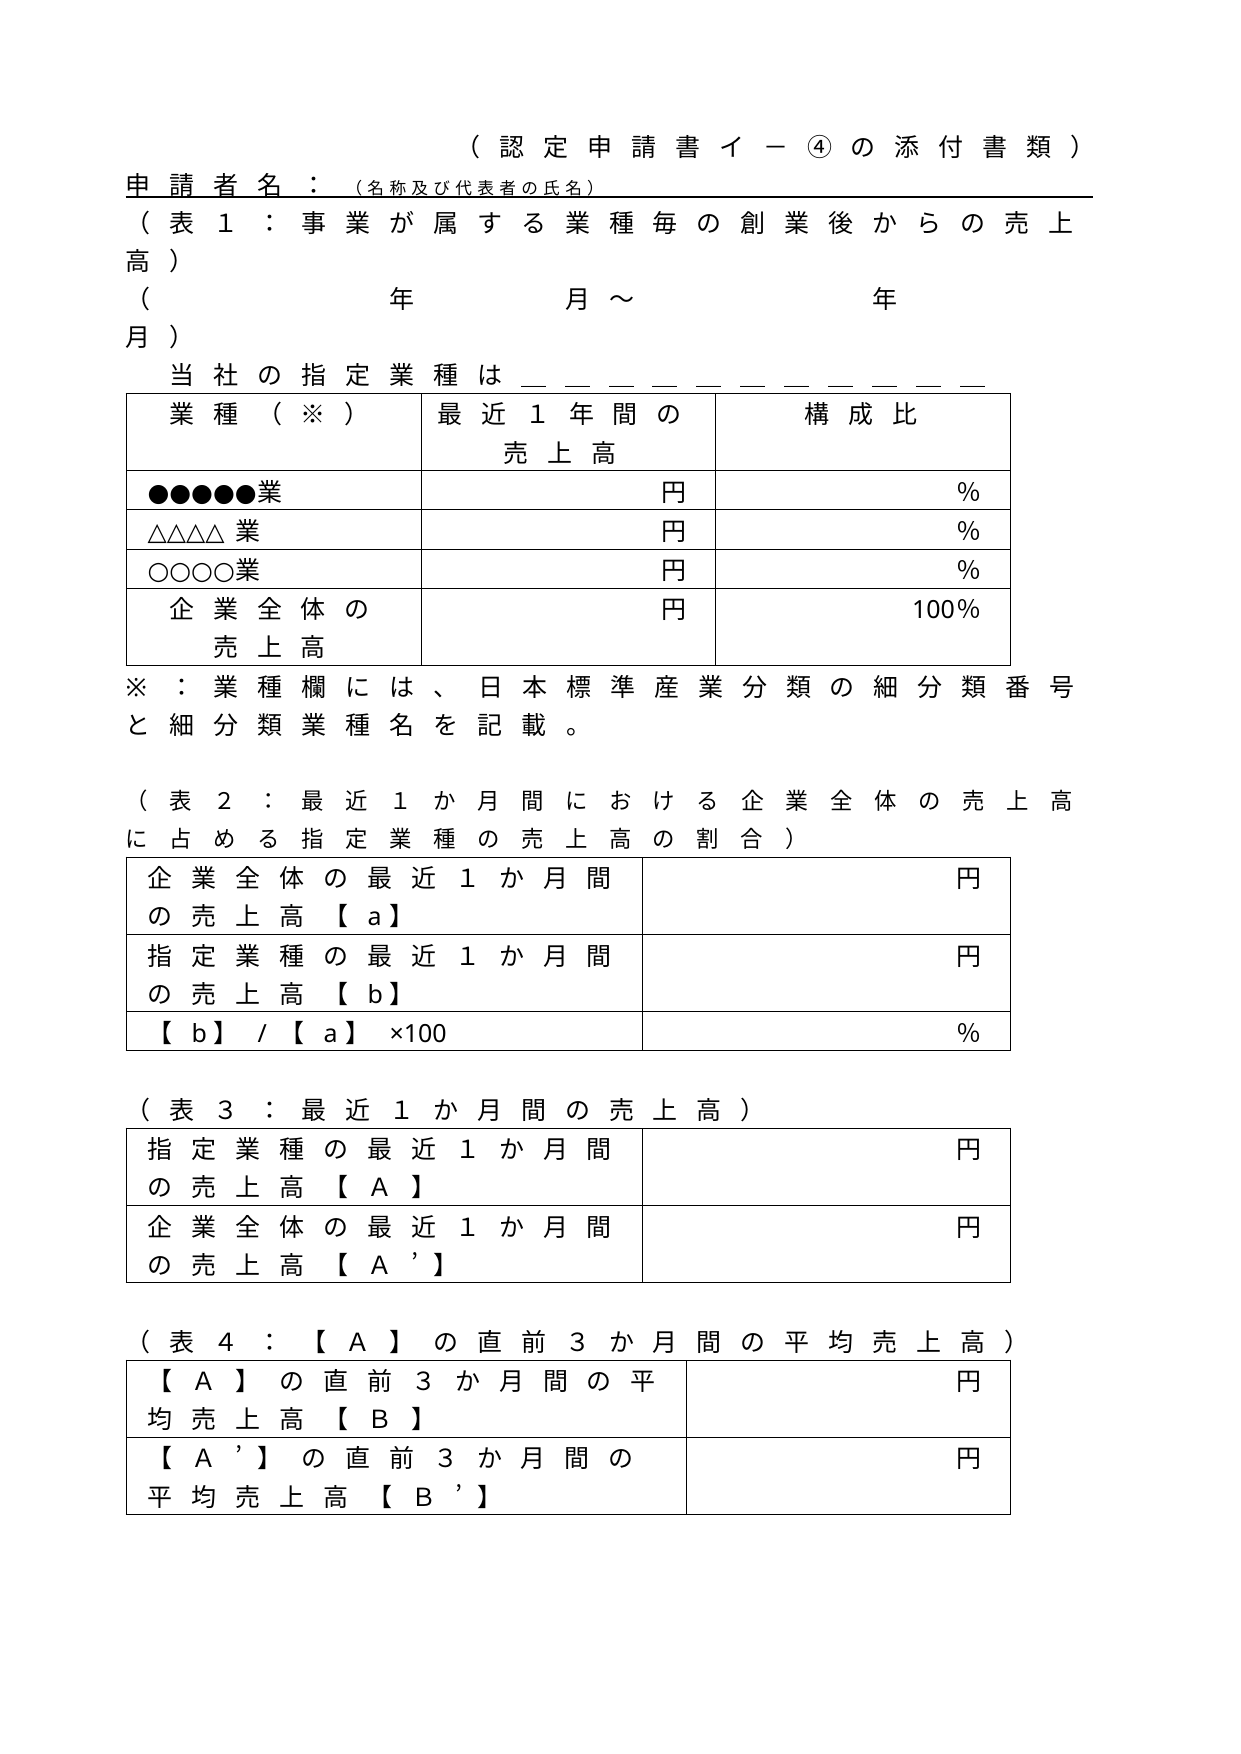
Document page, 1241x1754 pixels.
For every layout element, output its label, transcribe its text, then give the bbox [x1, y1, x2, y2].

table_cell 100％ [716, 589, 1010, 665]
text （表４：【Ａ】の直前３か月間の平均売上高） [126, 1321, 1114, 1359]
table_header 企業全体の最近１か月間の売上高【a】 [127, 858, 642, 934]
text （ 年 月～ 年 月） [126, 278, 1114, 355]
text （表１：事業が属する業種毎の創業後からの売上高） [126, 202, 1114, 278]
table_cell ●●●●●業 [127, 471, 421, 509]
table_cell ％ [716, 471, 1010, 509]
table_header 円 [643, 1129, 1010, 1205]
table_cell 円 [422, 471, 715, 509]
table_cell 円 [643, 1206, 1010, 1282]
table_header 【Ａ】の直前３か月間の平均売上高【Ｂ】 [127, 1361, 686, 1437]
table_cell 円 [687, 1438, 1010, 1514]
table_cell 【b】/【a】×100 [127, 1012, 642, 1050]
text （表２：最近１か月間における企業全体の売上高に占める指定業種の売上高の割合） [126, 780, 1114, 857]
table_cell ％ [643, 1012, 1010, 1050]
table_header 円 [643, 858, 1010, 934]
table_cell 指定業種の最近１か月間の売上高【b】 [127, 935, 642, 1011]
table_cell 円 [422, 589, 715, 665]
text 当社の指定業種は＿＿＿＿＿＿＿＿＿＿＿ [126, 355, 1114, 393]
table_cell 円 [422, 550, 715, 588]
table_cell 【Ａ’】の直前３か月間の平均売上高【Ｂ’】 [127, 1438, 686, 1514]
text ※：業種欄には、日本標準産業分類の細分類番号と細分類業種名を記載。 [126, 666, 1114, 742]
table_cell 円 [643, 935, 1010, 1011]
text （認定申請書イ－④の添付書類） [126, 126, 1114, 164]
text 申請者名：（名称及び代表者の氏名） [126, 164, 1114, 202]
table_cell 円 [422, 510, 715, 548]
table_cell 企業全体の売上高 [127, 589, 421, 665]
table_header 業種（※） [127, 394, 421, 470]
table_header 指定業種の最近１か月間の売上高【Ａ】 [127, 1129, 642, 1205]
table_header 構成比 [716, 394, 1010, 470]
table_header 最近１年間の売上高 [422, 394, 715, 470]
text （表３：最近１か月間の売上高） [126, 1089, 1114, 1128]
table_cell 企業全体の最近１か月間の売上高【Ａ’】 [127, 1206, 642, 1282]
table_cell ％ [716, 550, 1010, 588]
table_cell ○○○○業 [127, 550, 421, 588]
table_cell △△△△業 [127, 510, 421, 548]
table_header 円 [687, 1361, 1010, 1437]
table_cell ％ [716, 510, 1010, 548]
